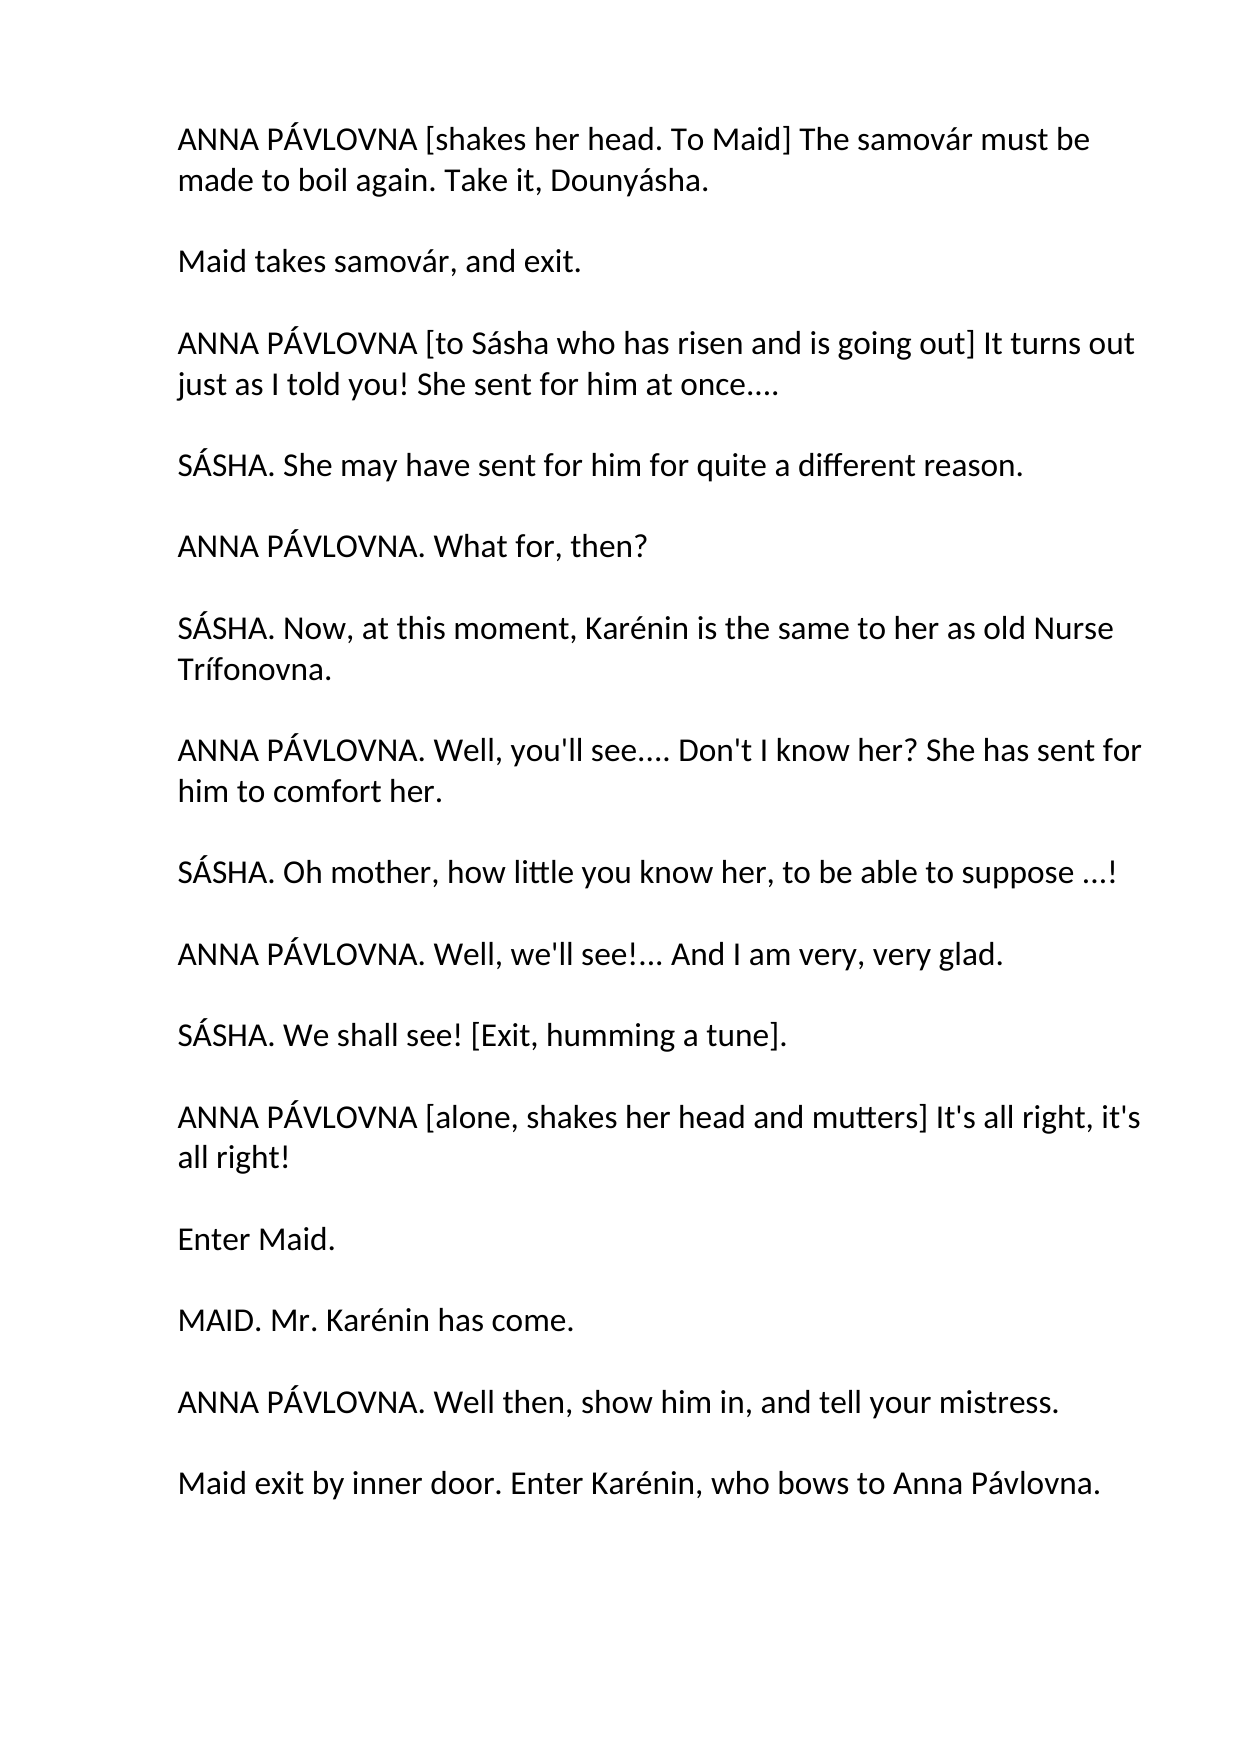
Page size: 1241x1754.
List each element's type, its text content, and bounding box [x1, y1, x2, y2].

text SÁSHA. We shall see! [Exit, humming a tune]. [177, 1014, 1152, 1055]
text MAID. Mr. Karénin has come. [177, 1299, 1152, 1340]
text ANNA PÁVLOVNA [alone, shakes her head and mutters] It's all right, it's all right! [177, 1096, 1152, 1177]
text Maid takes samovár, and exit. [177, 240, 1152, 281]
text ANNA PÁVLOVNA. Well, we'll see!... And I am very, very glad. [177, 933, 1152, 973]
text Maid exit by inner door. Enter Karénin, who bows to Anna Pávlovna. [177, 1462, 1152, 1503]
text SÁSHA. Now, at this moment, Karénin is the same to her as old Nurse Trífonovna. [177, 607, 1152, 688]
text ANNA PÁVLOVNA [to Sásha who has risen and is going out] It turns out just as I told you! She sent for him at once.... [177, 322, 1152, 403]
text ANNA PÁVLOVNA [shakes her head. To Maid] The samovár must be made to boil again. Take it, Dounyásha. [177, 118, 1152, 199]
text ANNA PÁVLOVNA. Well, you'll see.... Don't I know her? She has sent for him to comfort her. [177, 729, 1152, 811]
text ANNA PÁVLOVNA. Well then, show him in, and tell your mistress. [177, 1381, 1152, 1421]
text SÁSHA. She may have sent for him for quite a different reason. [177, 444, 1152, 485]
text Enter Maid. [177, 1218, 1152, 1258]
text ANNA PÁVLOVNA. What for, then? [177, 525, 1152, 566]
text SÁSHA. Oh mother, how little you know her, to be able to suppose ...! [177, 851, 1152, 892]
